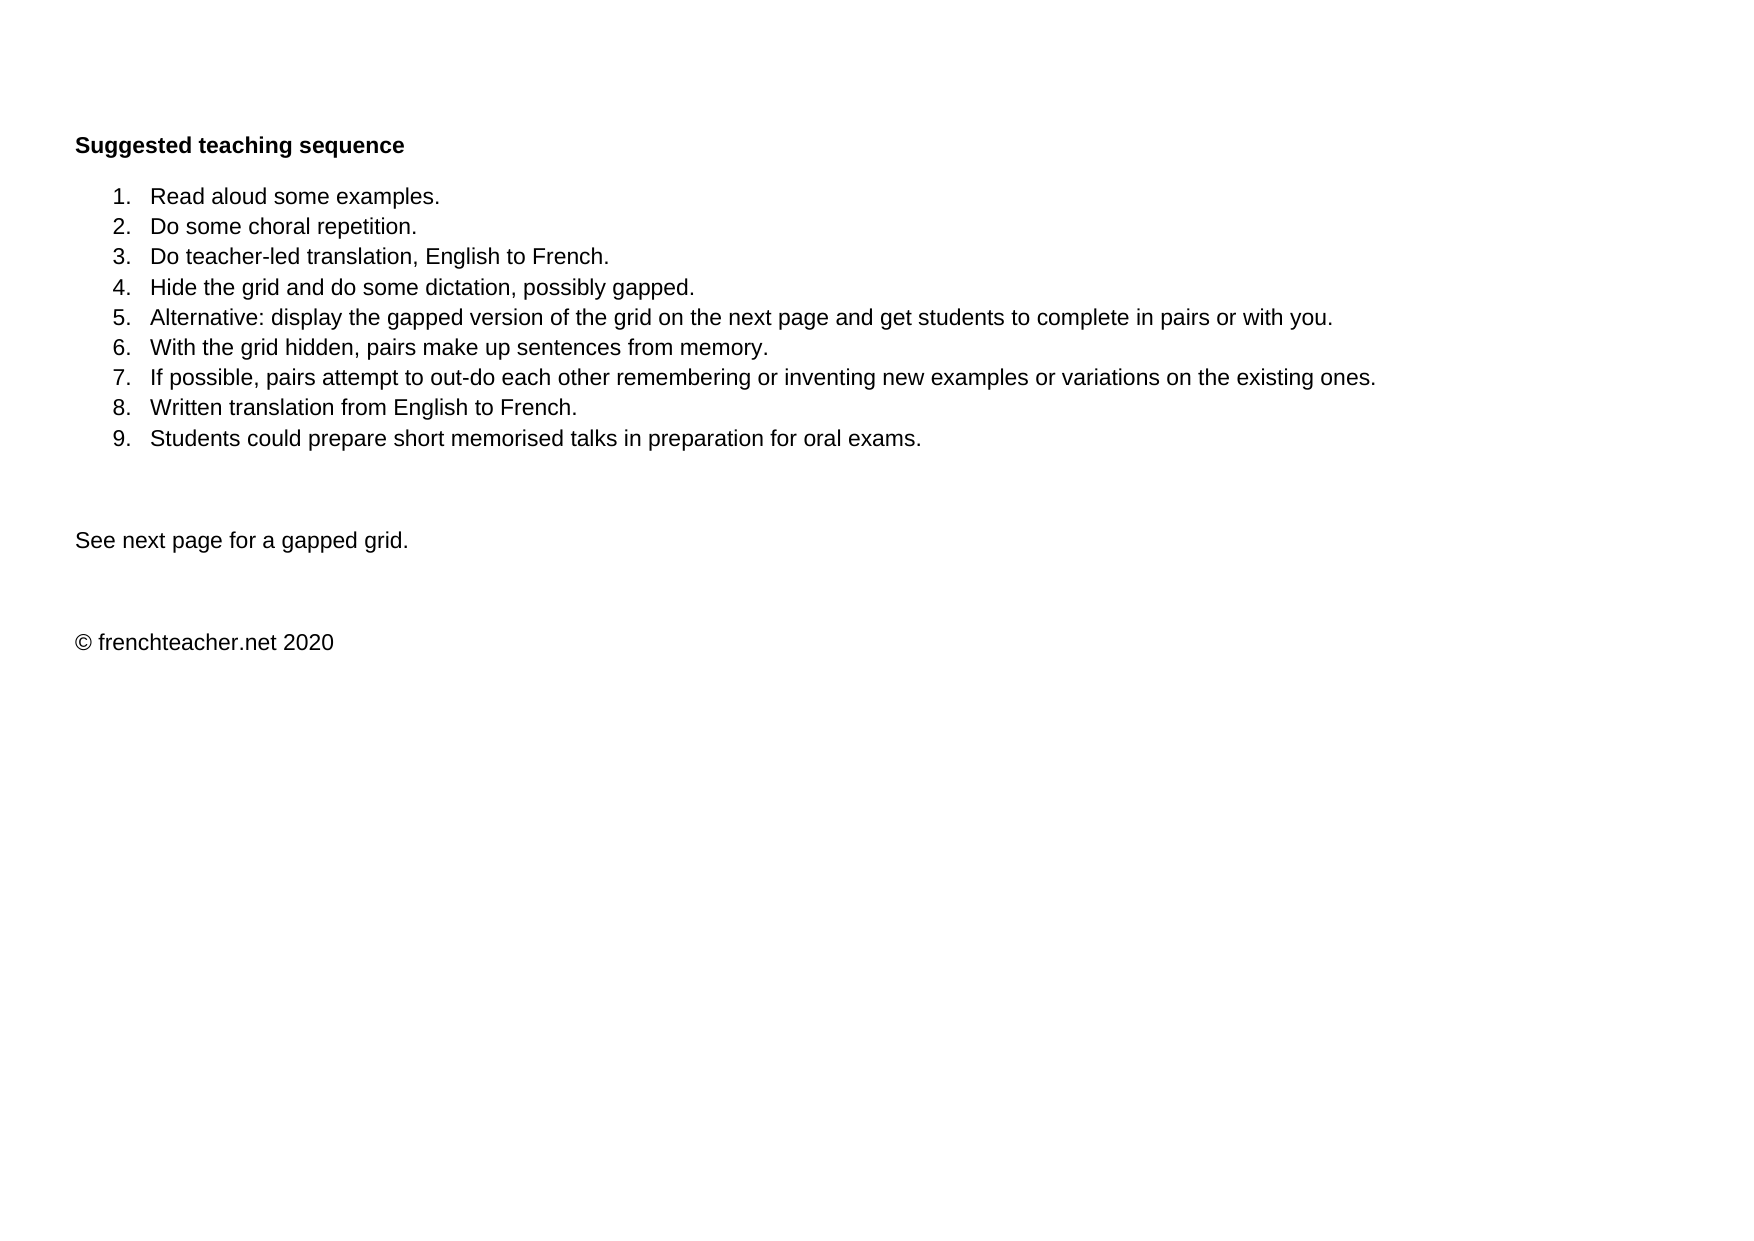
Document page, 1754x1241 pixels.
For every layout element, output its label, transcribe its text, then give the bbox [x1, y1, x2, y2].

text See next page for a gapped grid. [75, 527, 1679, 553]
list Read aloud some examples. [112, 183, 1679, 209]
list Students could prepare short memorised talks in preparation for oral exams. [112, 424, 1679, 451]
list If possible, pairs attempt to out-do each other remembering or inventing new examples or variations on the existing ones. [112, 364, 1679, 390]
list Hide the grid and do some dictation, possibly gapped. [112, 273, 1679, 300]
list Do teacher-led translation, English to French. [112, 243, 1679, 269]
list Alternative: display the gapped version of the grid on the next page and get students to complete in pairs or with you. [112, 304, 1679, 330]
text © frenchteacher.net 2020 [75, 629, 1679, 655]
text Suggested teaching sequence [75, 132, 1679, 158]
list With the grid hidden, pairs make up sentences from memory. [112, 334, 1679, 360]
list Do some choral repetition. [112, 213, 1679, 239]
list Written translation from English to French. [112, 394, 1679, 421]
